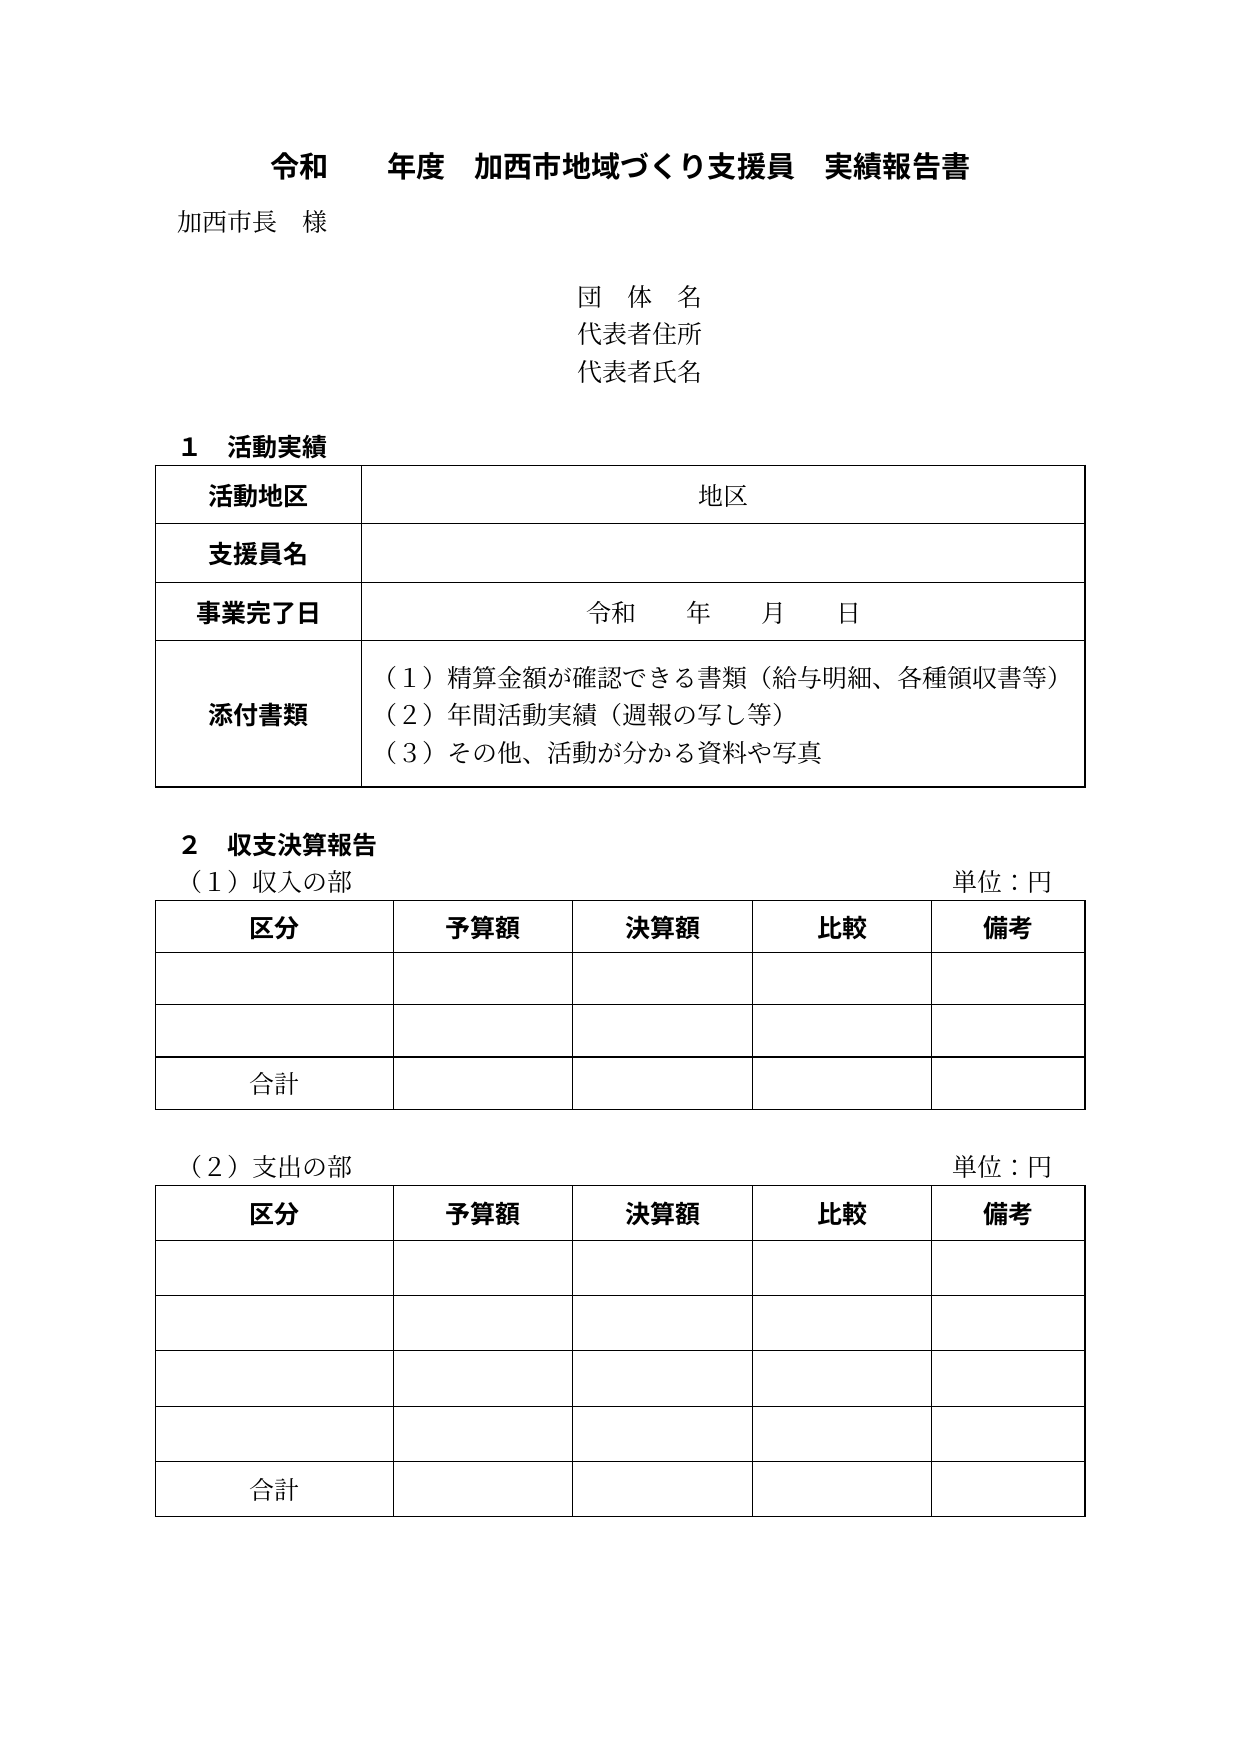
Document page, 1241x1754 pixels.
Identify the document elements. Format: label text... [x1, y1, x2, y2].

table_cell [753, 1058, 931, 1109]
table_header 決算額 [573, 901, 752, 952]
text 加西市長 様 [177, 202, 1063, 239]
table_header 予算額 [394, 1186, 572, 1240]
table_cell 事業完了日 [156, 583, 361, 640]
table_cell [394, 1351, 572, 1406]
table_cell [932, 1005, 1084, 1056]
table_cell [753, 1351, 931, 1406]
table_cell [573, 1296, 752, 1350]
text ２ 収支決算報告 [177, 825, 1063, 862]
table_cell [573, 1241, 752, 1295]
table_cell [573, 1058, 752, 1109]
table_cell [156, 1241, 393, 1295]
table_header 備考 [932, 901, 1084, 952]
text （１）収入の部 単位：円 [177, 862, 1063, 900]
table_cell [394, 1005, 572, 1056]
table_cell [156, 1351, 393, 1406]
table_header 活動地区 [156, 466, 361, 523]
table_cell [156, 953, 393, 1004]
table_cell [932, 1351, 1084, 1406]
table_cell [932, 1241, 1084, 1295]
table_cell [753, 1005, 931, 1056]
table_cell [573, 1351, 752, 1406]
table_cell [573, 1005, 752, 1056]
table_cell [394, 1462, 572, 1516]
table_header 区分 [156, 901, 393, 952]
table_header 地区 [362, 466, 1084, 523]
table_cell 合計 [156, 1058, 393, 1109]
table_cell [394, 1058, 572, 1109]
table_cell [932, 953, 1084, 1004]
text （２）支出の部 単位：円 [177, 1147, 1063, 1185]
table_cell [573, 1407, 752, 1461]
text 団 体 名 [177, 277, 1063, 314]
table_cell [932, 1407, 1084, 1461]
table_cell [573, 953, 752, 1004]
table_cell [753, 1296, 931, 1350]
table_cell [156, 1005, 393, 1056]
table_cell 支援員名 [156, 524, 361, 582]
table_header 備考 [932, 1186, 1084, 1240]
table_cell 合計 [156, 1462, 393, 1516]
text 令和 年度 加西市地域づくり支援員 実績報告書 [177, 127, 1063, 202]
table_header 決算額 [573, 1186, 752, 1240]
table_cell [394, 1407, 572, 1461]
table_cell [394, 953, 572, 1004]
table_cell [753, 953, 931, 1004]
table_cell [362, 524, 1084, 582]
table_cell [573, 1462, 752, 1516]
table_header 区分 [156, 1186, 393, 1240]
text １ 活動実績 [177, 427, 1063, 464]
table_cell [156, 1296, 393, 1350]
table_cell 令和 年 月 日 [362, 583, 1084, 640]
table_cell [932, 1462, 1084, 1516]
table_header 比較 [753, 1186, 931, 1240]
table_cell [753, 1241, 931, 1295]
table_cell 添付書類 [156, 641, 361, 786]
table_cell [156, 1407, 393, 1461]
table_cell [753, 1462, 931, 1516]
table_cell [394, 1296, 572, 1350]
table_cell （１）精算金額が確認できる書類（給与明細、各種領収書等） （２）年間活動実績（週報の写し等） （３）その他、活動が分かる資料や写真 [362, 641, 1084, 786]
text 代表者氏名 [177, 352, 1063, 389]
table_cell [394, 1241, 572, 1295]
text 代表者住所 [177, 314, 1063, 352]
table_header 比較 [753, 901, 931, 952]
table_header 予算額 [394, 901, 572, 952]
table_cell [932, 1058, 1084, 1109]
table_cell [753, 1407, 931, 1461]
table_cell [932, 1296, 1084, 1350]
